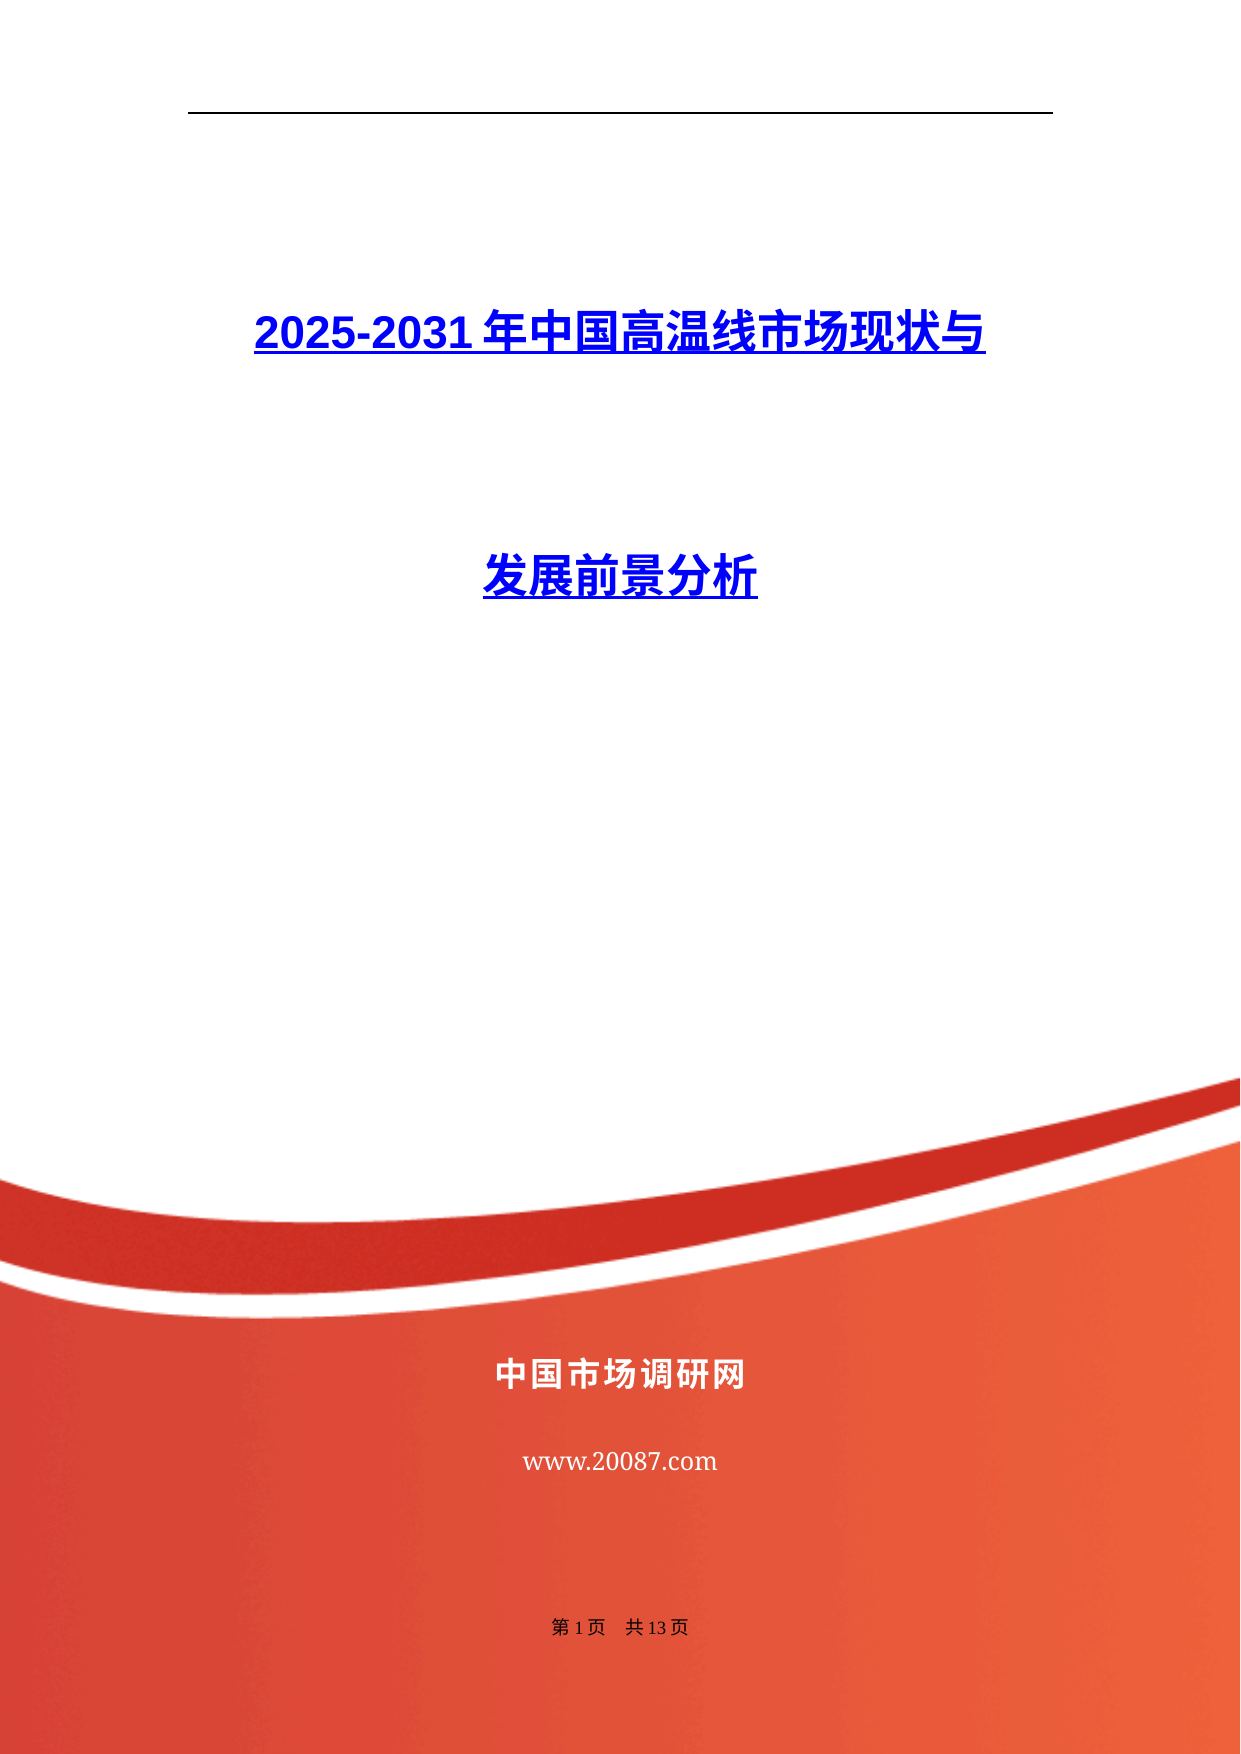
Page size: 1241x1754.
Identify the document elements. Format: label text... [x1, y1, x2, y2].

picture [0, 1006, 1241, 1754]
table_header 2025-2031年中国高温线市场现状与发展前景分析 [188, 207, 1053, 773]
text www.20087.com [187, 1428, 1053, 1493]
subtitle 中国市场调研网 [187, 1339, 1053, 1404]
